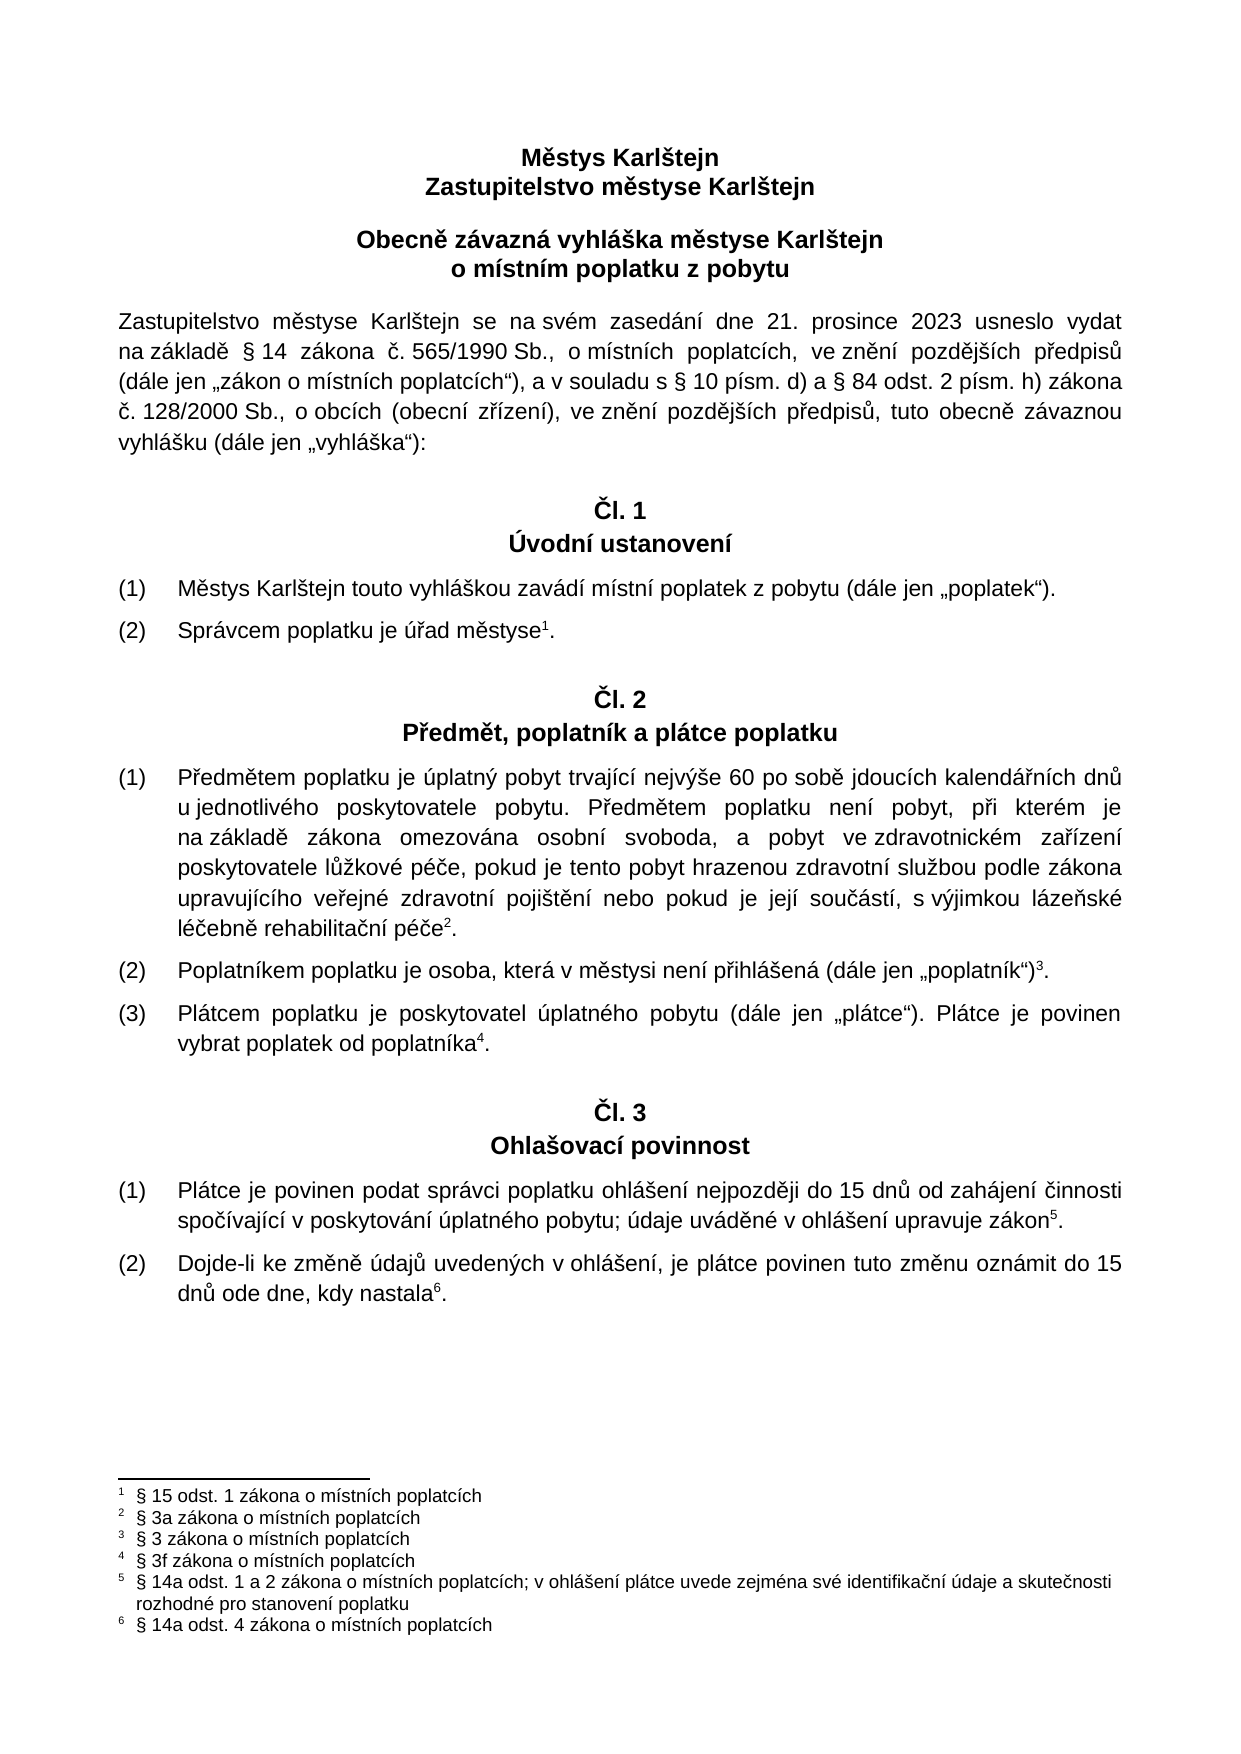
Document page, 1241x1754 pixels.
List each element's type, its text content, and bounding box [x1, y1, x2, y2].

list Správcem poplatku je úřad městyse. [118, 617, 1122, 644]
list Plátcem poplatku je poskytovatel úplatného pobytu (dále jen „plátce“). Plátce je povinen vybrat poplatek od poplatníka. [118, 1000, 1122, 1057]
title Městys Karlštejn Zastupitelstvo městyse Karlštejn [118, 143, 1122, 201]
list Dojde-li ke změně údajů uvedených v ohlášení, je plátce povinen tuto změnu oznámit do 15 dnů ode dne, kdy nastala. [118, 1249, 1122, 1306]
list Předmětem poplatku je úplatný pobyt trvající nejvýše 60 po sobě jdoucích kalendářních dnů u jednotlivého poskytovatele pobytu. Předmětem poplatku není pobyt, při kterém je na základě zákona omezována osobní svoboda, a pobyt ve zdravotnickém zařízení poskytovatele lůžkové péče, pokud je tento pobyt hrazenou zdravotní službou podle zákona upravujícího veřejné zdravotní pojištění nebo pokud je její součástí, s výjimkou lázeňské léčebně rehabilitační péče. [118, 764, 1122, 941]
list Poplatníkem poplatku je osoba, která v městysi není přihlášená (dále jen „poplatník“). [118, 957, 1122, 984]
subtitle Čl. 1 Úvodní ustanovení [118, 496, 1122, 558]
subtitle Obecně závazná vyhláška městyse Karlštejn o místním poplatku z pobytu [118, 225, 1122, 283]
subtitle Čl. 2 Předmět, poplatník a plátce poplatku [118, 685, 1122, 747]
text Zastupitelstvo městyse Karlštejn se na svém zasedání dne 21. prosince 2023 usneslo vydat na základě § 14 zákona č. 565/1990 Sb., o místních poplatcích, ve znění pozdějších předpisů (dále jen „zákon o místních poplatcích“), a v souladu s § 10 písm. d) a § 84 odst. 2 písm. h) zákona č. 128/2000 Sb., o obcích (obecní zřízení), ve znění pozdějších předpisů, tuto obecně závaznou vyhlášku (dále jen „vyhláška“): [118, 308, 1122, 455]
subtitle Čl. 3 Ohlašovací povinnost [118, 1098, 1122, 1160]
list Městys Karlštejn touto vyhláškou zavádí místní poplatek z pobytu (dále jen „poplatek“). [118, 575, 1122, 601]
list Plátce je povinen podat správci poplatku ohlášení nejpozději do 15 dnů od zahájení činnosti spočívající v poskytování úplatného pobytu; údaje uváděné v ohlášení upravuje zákon. [118, 1177, 1122, 1233]
